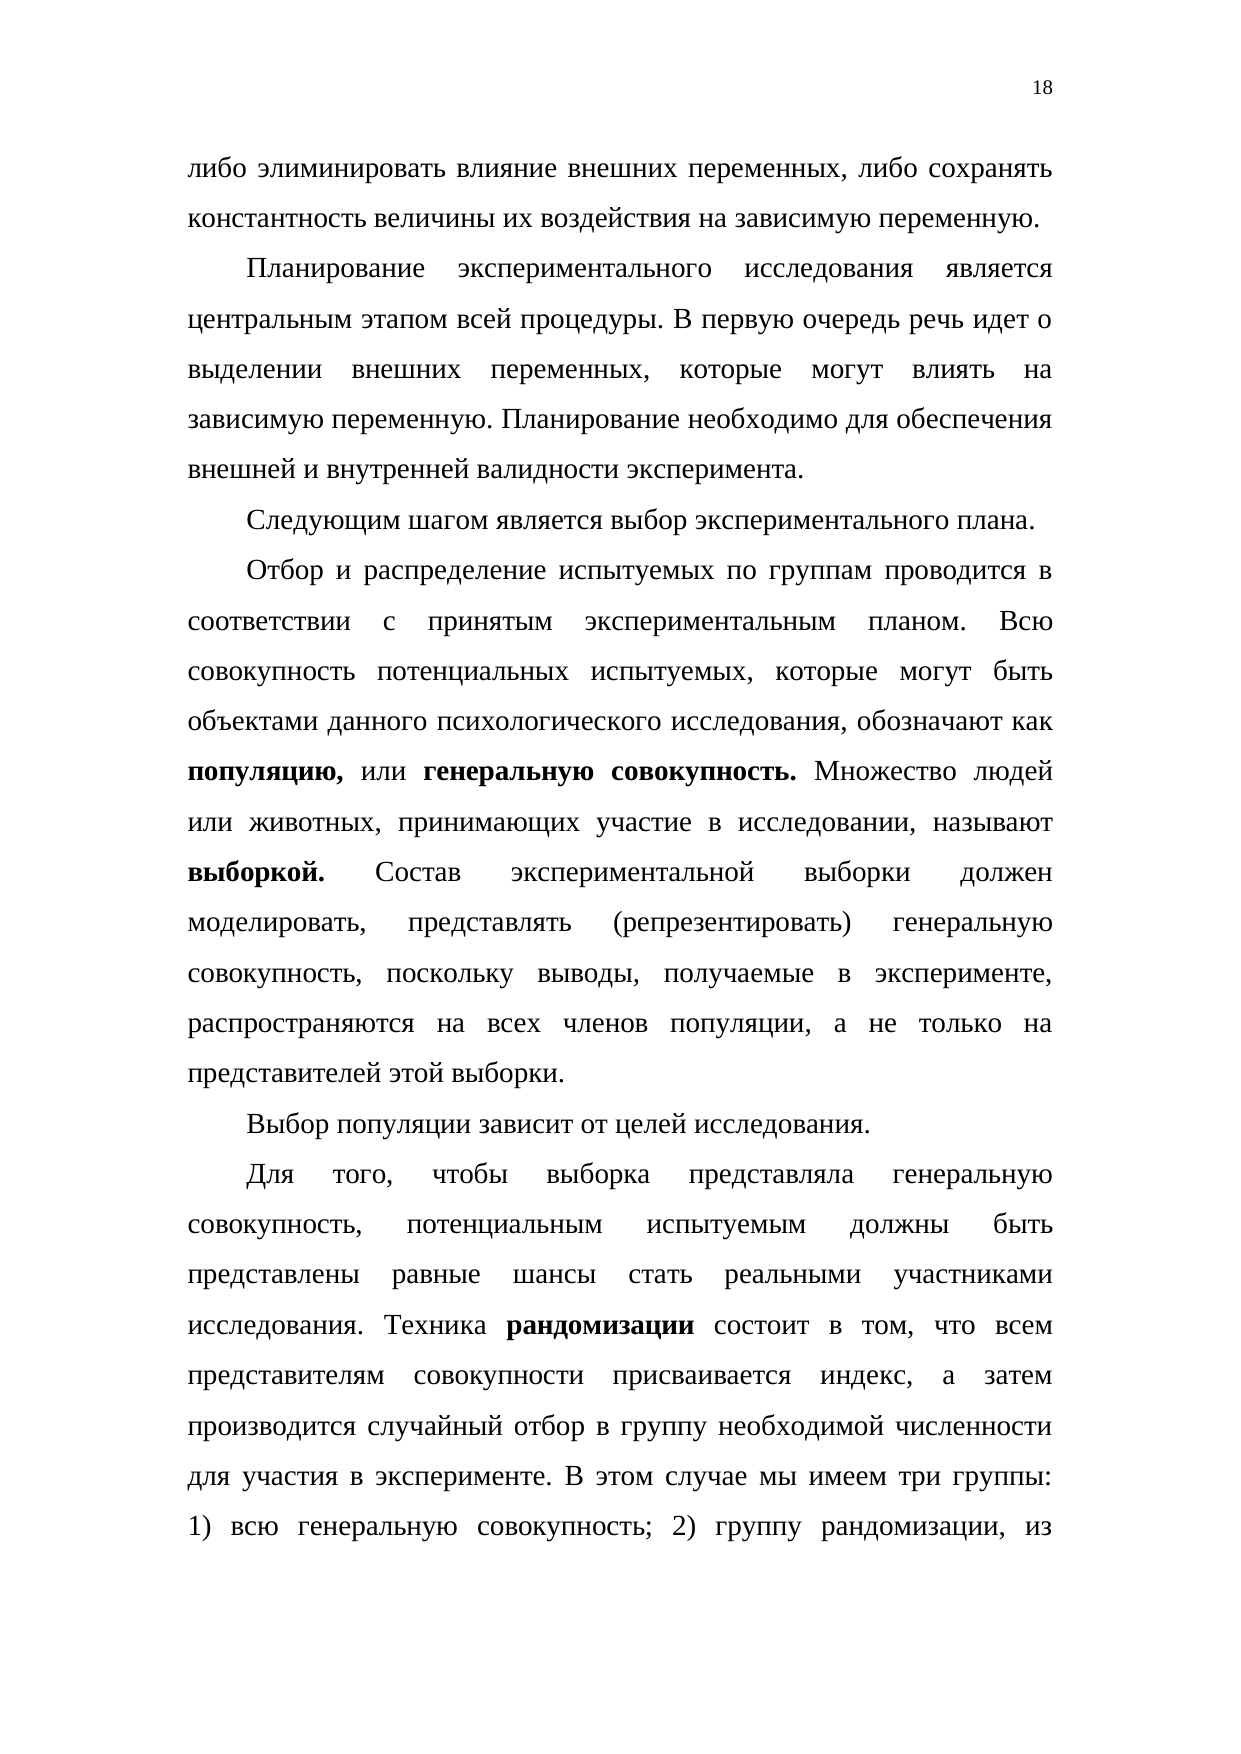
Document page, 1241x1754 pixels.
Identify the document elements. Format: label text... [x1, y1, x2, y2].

text Следующим шагом является выбор экспериментального плана. [187, 502, 1053, 536]
text Планирование экспериментального исследования является центральным этапом всей процедуры. В первую очередь речь идет о выделении внешних переменных, которые могут влиять на зависимую переменную. Планирование необходимо для обеспечения внешней и внутренней валидности эксперимента. [187, 251, 1053, 485]
text Выбор популяции зависит от целей исследования. [187, 1106, 1053, 1139]
text Отбор и распределение испытуемых по группам проводится в соответствии с принятым экспериментальным планом. Всю совокупность потенциальных испытуемых, которые могут быть объектами данного психологического исследования, обозначают как популяцию, или генеральную совокупность. Множество людей или животных, принимающих участие в исследовании, называют выборкой. Состав экспериментальной выборки должен моделировать, представлять (репрезентировать) генеральную совокупность, поскольку выводы, получаемые в эксперименте, распространяются на всех членов популяции, а не только на представителей этой выборки. [187, 552, 1053, 1089]
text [187, 150, 1053, 234]
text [187, 1156, 1053, 1542]
